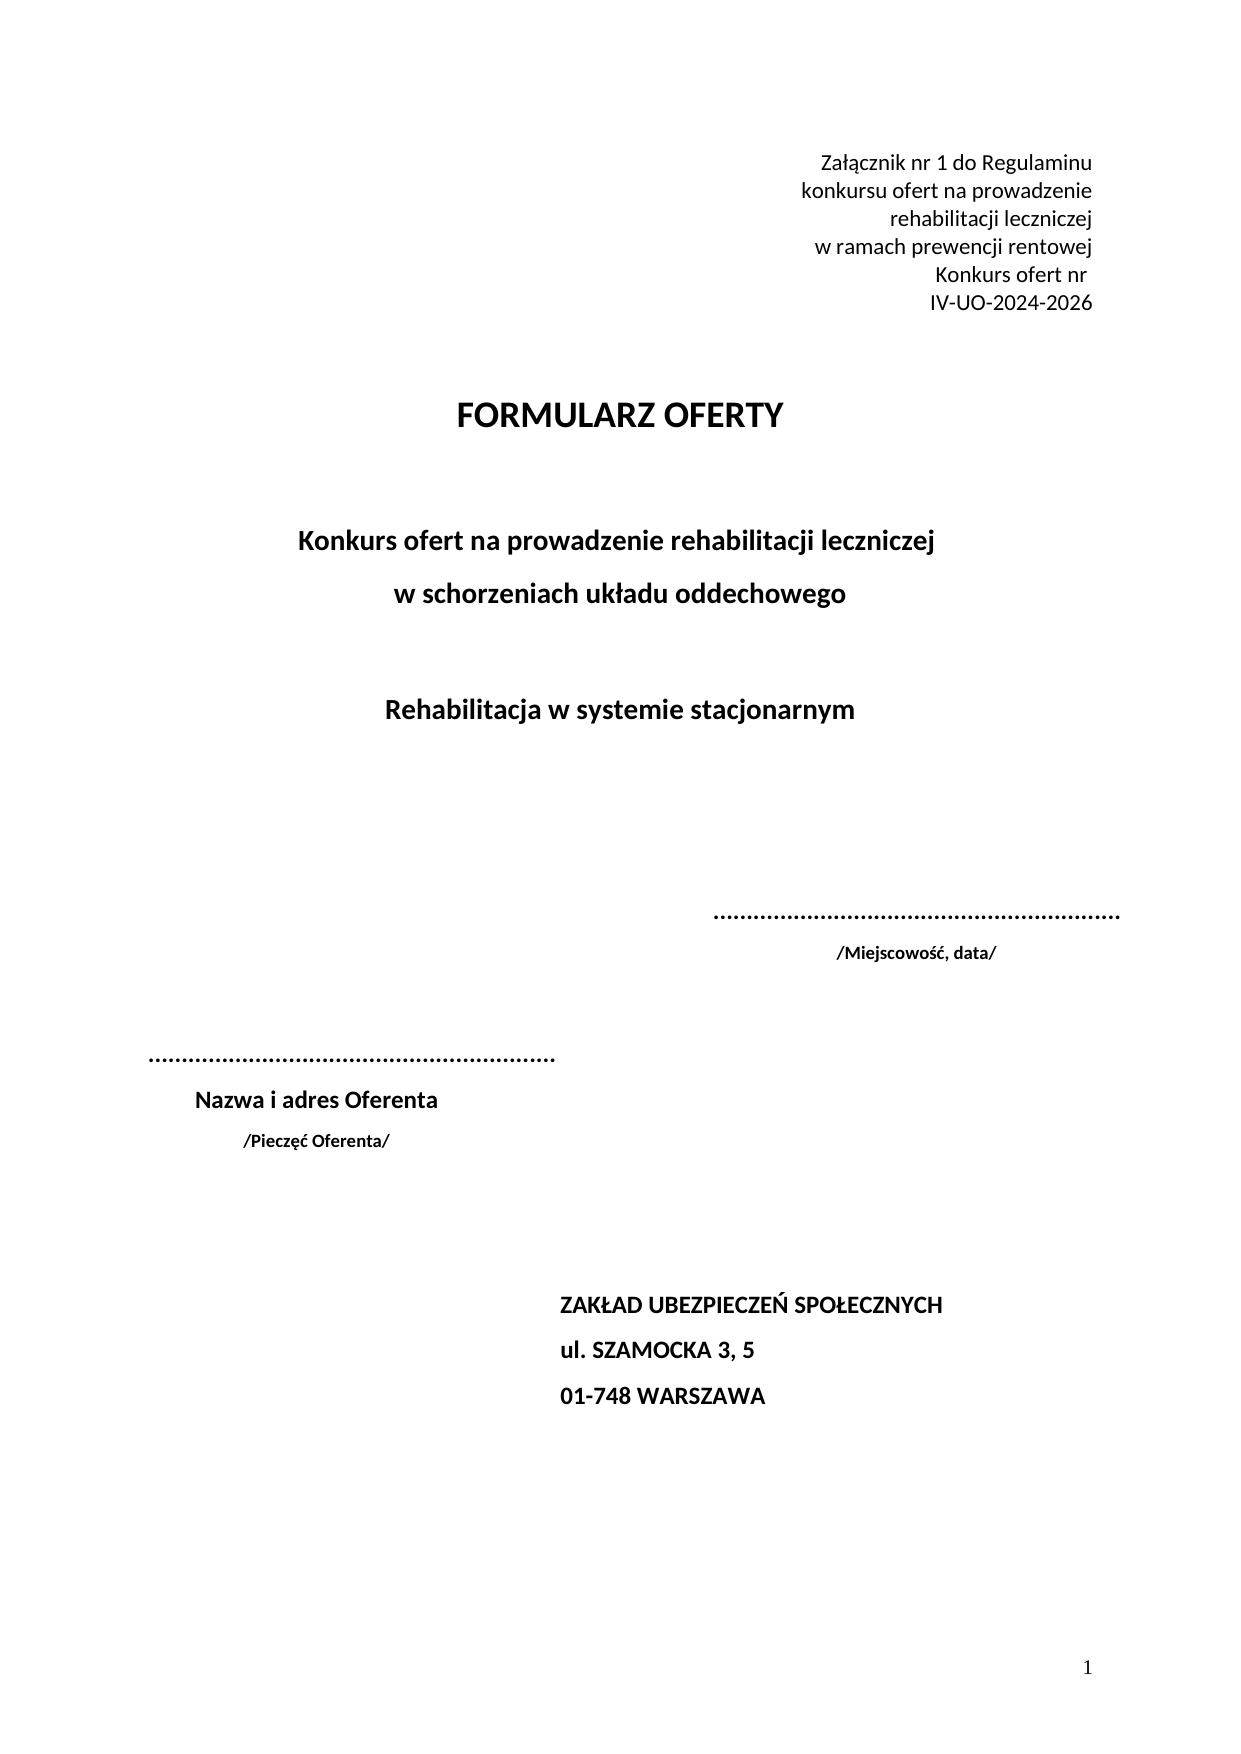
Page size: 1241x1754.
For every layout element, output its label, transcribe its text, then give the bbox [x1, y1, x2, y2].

text ............................................................. [148, 896, 1092, 926]
text konkursu ofert na prowadzenie [679, 176, 1092, 204]
text ul. SZAMOCKA 3, 5 [148, 1335, 1092, 1365]
text rehabilitacji leczniczej w ramach prewencji rentowej [812, 204, 1092, 260]
text ZAKŁAD UBEZPIECZEŃ SPOŁECZNYCH [148, 1289, 1092, 1319]
text /Miejscowość, data/ [148, 941, 1092, 964]
text Załącznik nr 1 do Regulaminu [679, 148, 1092, 176]
text ............................................................. [148, 1038, 1092, 1069]
text Rehabilitacja w systemie stacjonarnym [148, 691, 1092, 769]
text /Pieczęć Oferenta/ [148, 1129, 1092, 1152]
text Konkurs ofert nr IV-UO-2024-2026 [812, 260, 1092, 316]
text FORMULARZ OFERTY [148, 391, 1092, 437]
text Konkurs ofert na prowadzenie rehabilitacji leczniczej w schorzeniach układu oddechowego [148, 522, 1092, 611]
text Nazwa i adres Oferenta [148, 1084, 1092, 1114]
text 01-748 WARSZAWA [148, 1380, 1092, 1411]
